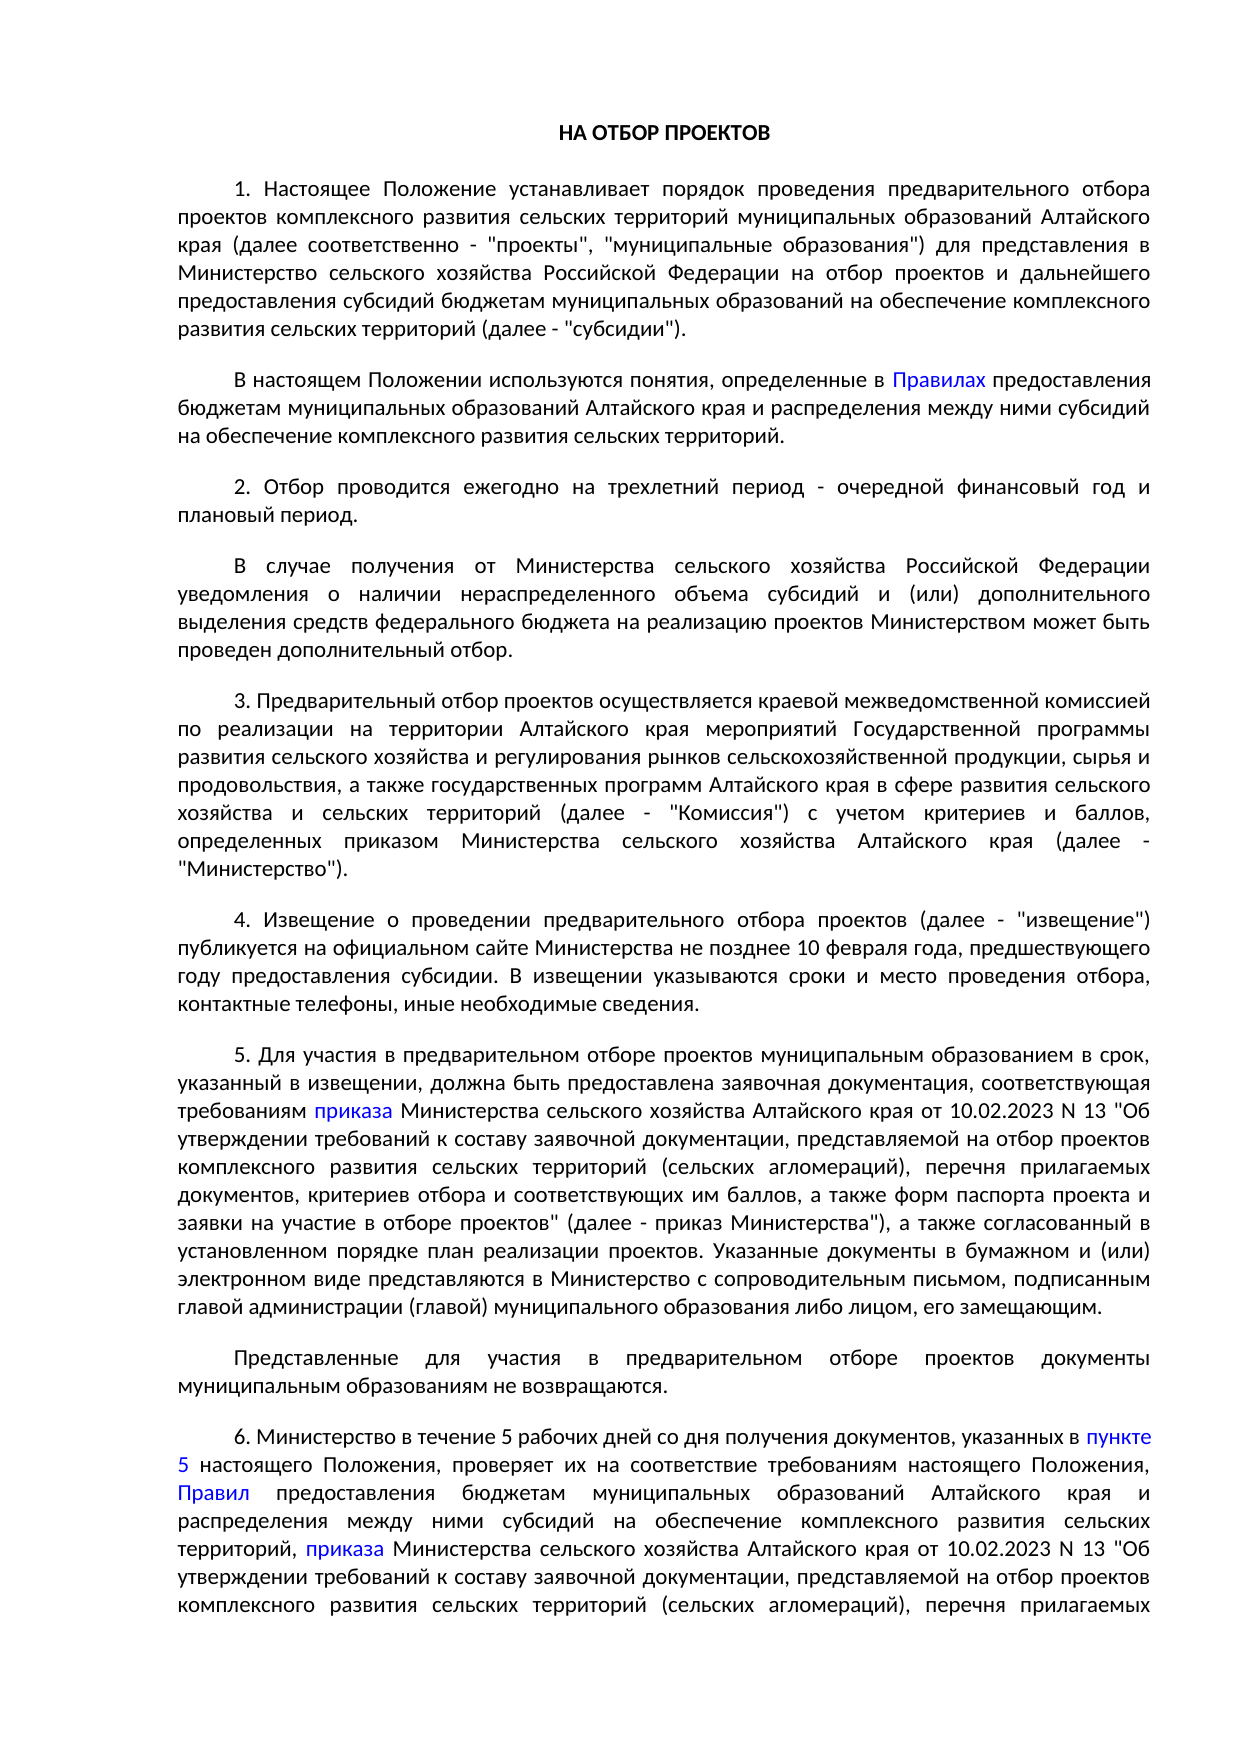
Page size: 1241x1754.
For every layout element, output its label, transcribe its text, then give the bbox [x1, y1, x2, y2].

title НА ОТБОР ПРОЕКТОВ [177, 118, 1152, 146]
text В случае получения от Министерства сельского хозяйства Российской Федерации уведомления о наличии нераспределенного объема субсидий и (или) дополнительного выделения средств федерального бюджета на реализацию проектов Министерством может быть проведен дополнительный отбор. [177, 551, 1152, 663]
text 2. Отбор проводится ежегодно на трехлетний период - очередной финансовый год и плановый период. [177, 472, 1152, 528]
text Представленные для участия в предварительном отборе проектов документы муниципальным образованиям не возвращаются. [177, 1343, 1152, 1399]
text 4. Извещение о проведении предварительного отбора проектов (далее - "извещение") публикуется на официальном сайте Министерства не позднее 10 февраля года, предшествующего году предоставления субсидии. В извещении указываются сроки и место проведения отбора, контактные телефоны, иные необходимые сведения. [177, 905, 1152, 1017]
text 1. Настоящее Положение устанавливает порядок проведения предварительного отбора проектов комплексного развития сельских территорий муниципальных образований Алтайского края (далее соответственно - "проекты", "муниципальные образования") для представления в Министерство сельского хозяйства Российской Федерации на отбор проектов и дальнейшего предоставления субсидий бюджетам муниципальных образований на обеспечение комплексного развития сельских территорий (далее - "субсидии"). [177, 174, 1152, 342]
text 5. Для участия в предварительном отборе проектов муниципальным образованием в срок, указанный в извещении, должна быть предоставлена заявочная документация, соответствующая требованиям приказа Министерства сельского хозяйства Алтайского края от 10.02.2023 N 13 "Об утверждении требований к составу заявочной документации, представляемой на отбор проектов комплексного развития сельских территорий (сельских агломераций), перечня прилагаемых документов, критериев отбора и соответствующих им баллов, а также форм паспорта проекта и заявки на участие в отборе проектов" (далее - приказ Министерства"), а также согласованный в установленном порядке план реализации проектов. Указанные документы в бумажном и (или) электронном виде представляются в Министерство с сопроводительным письмом, подписанным главой администрации (главой) муниципального образования либо лицом, его замещающим. [177, 1040, 1152, 1320]
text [177, 1422, 1152, 1618]
text В настоящем Положении используются понятия, определенные в Правилах предоставления бюджетам муниципальных образований Алтайского края и распределения между ними субсидий на обеспечение комплексного развития сельских территорий. [177, 365, 1152, 449]
text 3. Предварительный отбор проектов осуществляется краевой межведомственной комиссией по реализации на территории Алтайского края мероприятий Государственной программы развития сельского хозяйства и регулирования рынков сельскохозяйственной продукции, сырья и продовольствия, а также государственных программ Алтайского края в сфере развития сельского хозяйства и сельских территорий (далее - "Комиссия") с учетом критериев и баллов, определенных приказом Министерства сельского хозяйства Алтайского края (далее - "Министерство"). [177, 686, 1152, 882]
